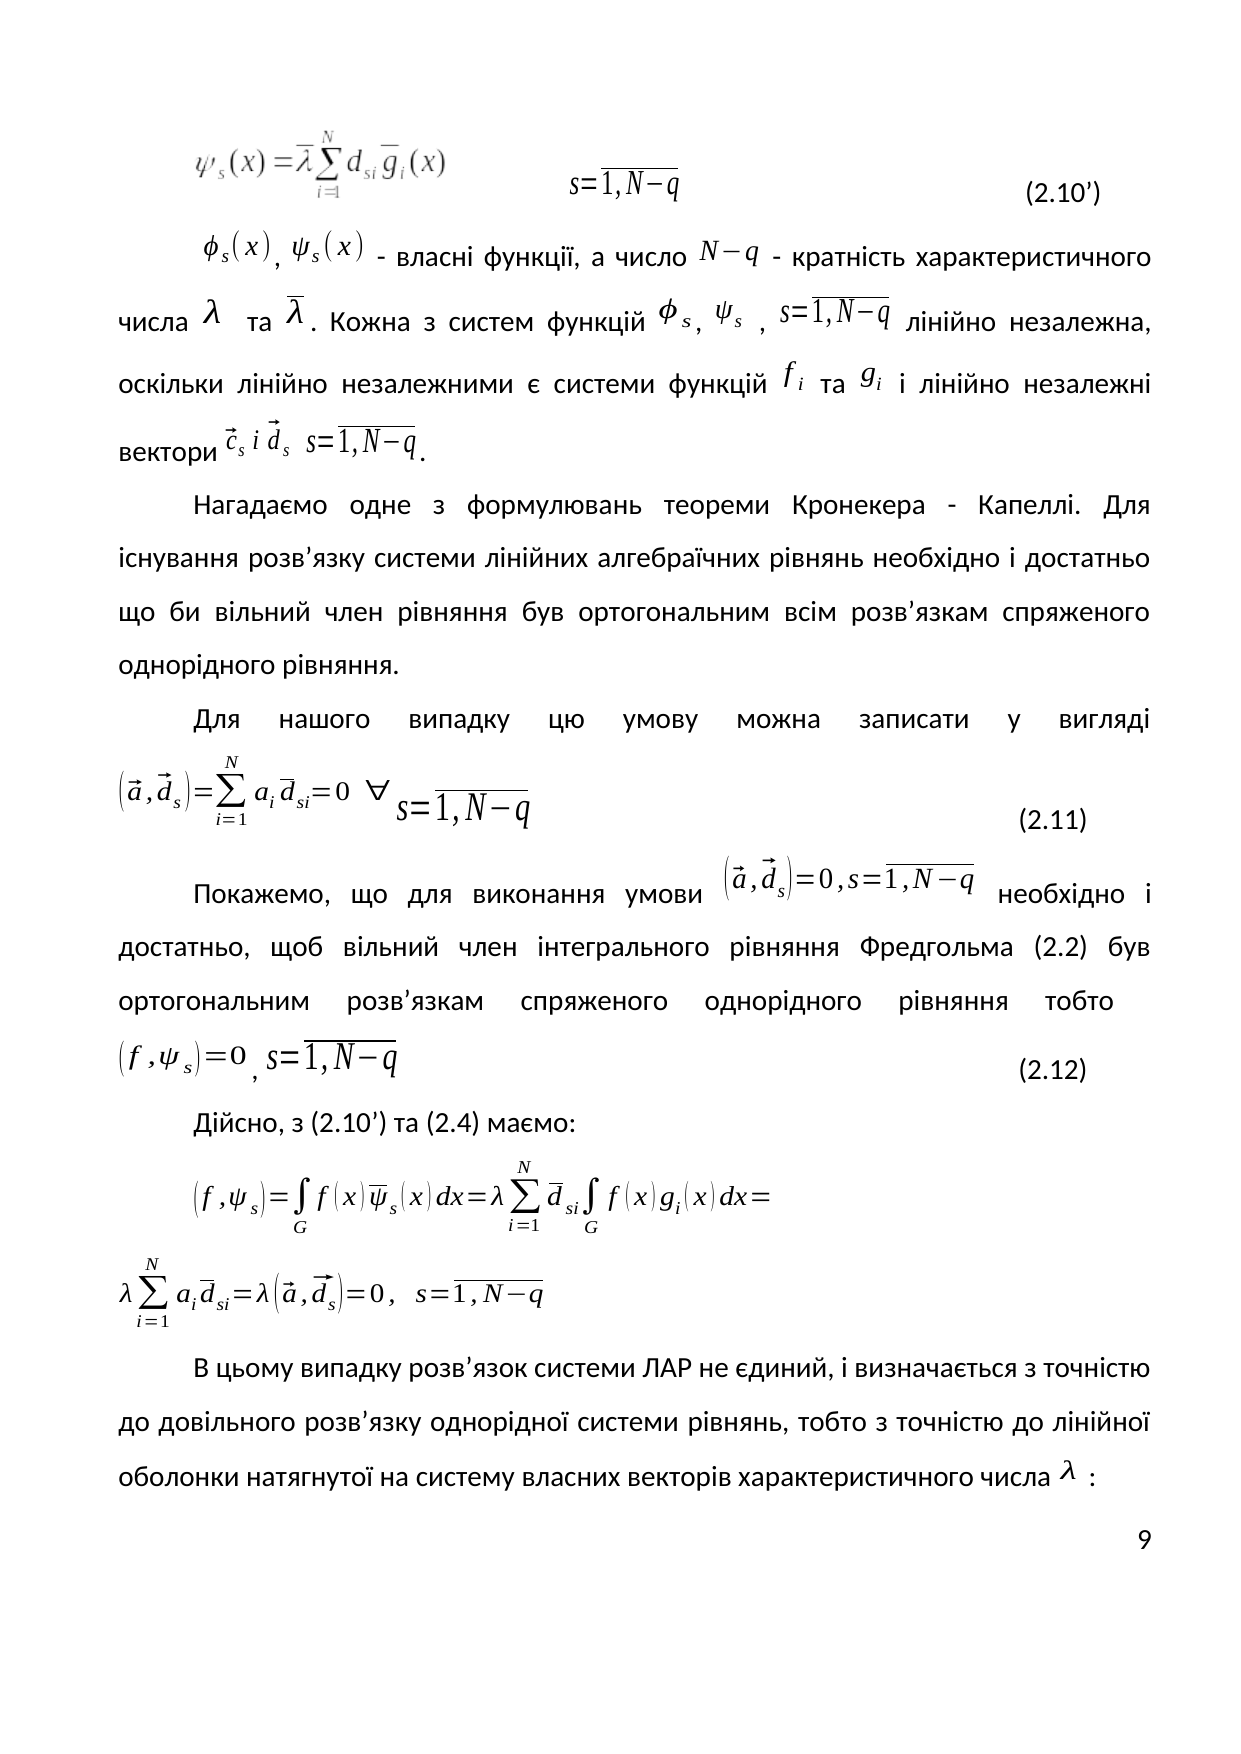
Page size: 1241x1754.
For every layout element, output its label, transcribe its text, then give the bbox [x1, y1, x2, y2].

text Покажемо, що для виконання умови необхідно і достатньо, щоб вільний член інтегрального рівняння Фредгольма (2.2) був ортогональним розв’язкам спряженого однорідного рівняння тобто , (2.12) [118, 855, 1152, 1086]
text Для нашого випадку цю умову можна записати у вигляді (2.11) [118, 700, 1152, 837]
text Нагадаємо одне з формулювань теореми Кронекера - Капеллі. Для існування розв’язку системи лінійних алгебраїчних рівнянь необхідно і достатньо що би вільний член рівняння був ортогональним всім розв’язкам спряженого однорідного рівняння. [118, 486, 1152, 682]
text () [118, 126, 1152, 210]
text В цьому випадку розв’язок системи ЛАР не єдиний, і визначається з точністю до довільного розв’язку однорідної системи рівнянь, тобто з точністю до лінійної оболонки натягнутої на систему власних векторів характеристичного числа : [118, 1349, 1152, 1493]
text , - власні функції, а число - кратність характеристичного числа та . Кожна з систем функцій , , лінійно незалежна, оскільки лінійно незалежними є системи функцій та і лінійно незалежні вектори . [118, 228, 1152, 468]
text Дійсно, з () та (2.4) маємо: [118, 1104, 1152, 1140]
